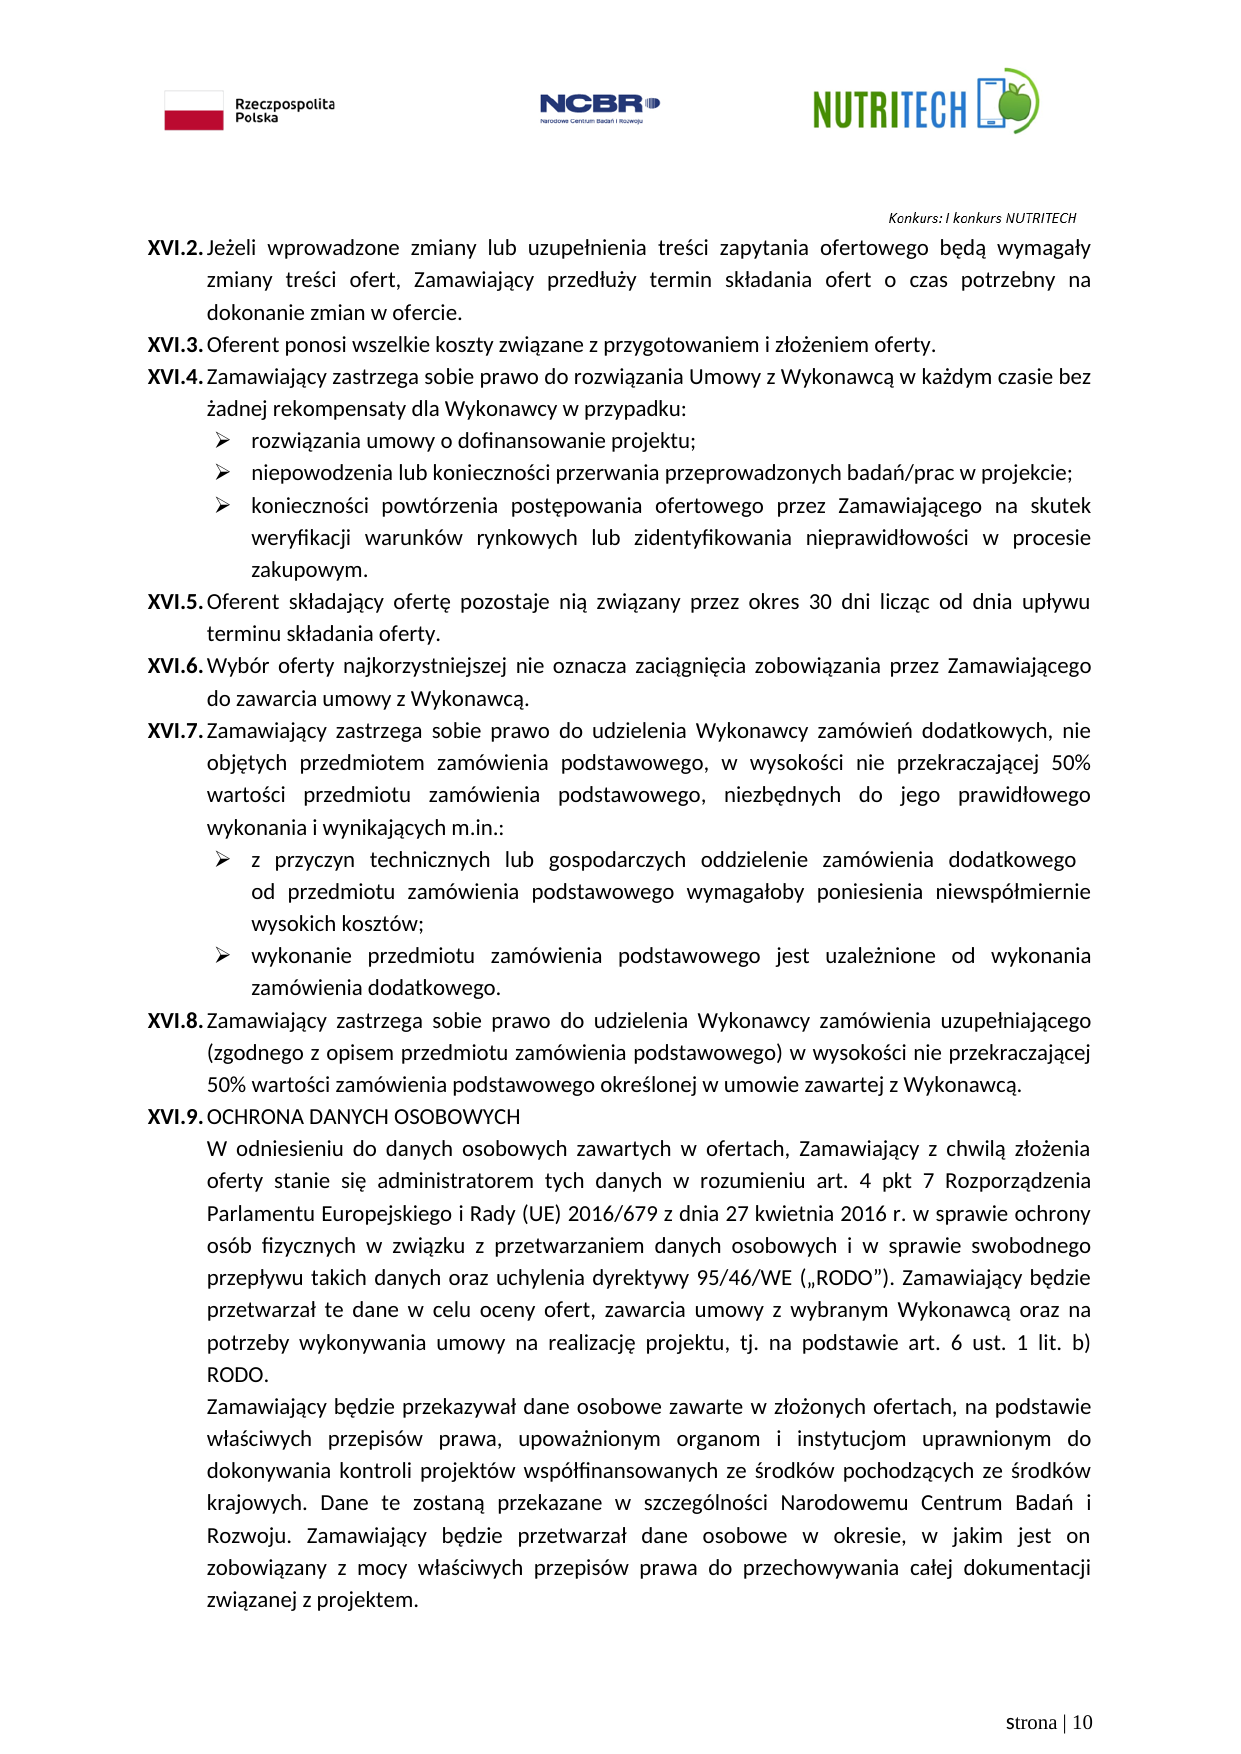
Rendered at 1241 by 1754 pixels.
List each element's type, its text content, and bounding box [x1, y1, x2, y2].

list Zamawiający zastrzega sobie prawo do udzielenia Wykonawcy zamówień dodatkowych, nie objętych przedmiotem zamówienia podstawowego, w wysokości nie przekraczającej 50% wartości przedmiotu zamówienia podstawowego, niezbędnych do jego prawidłowego wykonania i wynikających m.in.: [148, 716, 1093, 841]
list OCHRONA DANYCH OSOBOWYCH [148, 1102, 1093, 1130]
text Zamawiający będzie przekazywał dane osobowe zawarte w złożonych ofertach, na podstawie właściwych przepisów prawa, upoważnionym organom i instytucjom uprawnionym do dokonywania kontroli projektów współfinansowanych ze środków pochodzących ze środków krajowych. Dane te zostaną przekazane w szczególności Narodowemu Centrum Badań i Rozwoju. Zamawiający będzie przetwarzał dane osobowe w okresie, w jakim jest on zobowiązany z mocy właściwych przepisów prawa do przechowywania całej dokumentacji związanej z projektem. [207, 1392, 1093, 1613]
list Wybór oferty najkorzystniejszej nie oznacza zaciągnięcia zobowiązania przez Zamawiającego do zawarcia umowy z Wykonawcą. [148, 652, 1093, 712]
list konieczności powtórzenia postępowania ofertowego przez Zamawiającego na skutek weryfikacji warunków rynkowych lub zidentyfikowania nieprawidłowości w procesie zakupowym. [213, 491, 1093, 583]
list Oferent składający ofertę pozostaje nią związany przez okres 30 dni licząc od dnia upływu terminu składania oferty. [148, 587, 1093, 647]
list Zamawiający zastrzega sobie prawo do udzielenia Wykonawcy zamówienia uzupełniającego (zgodnego z opisem przedmiotu zamówienia podstawowego) w wysokości nie przekraczającej 50% wartości zamówienia podstawowego określonej w umowie zawartej z Wykonawcą. [148, 1006, 1093, 1098]
text W odniesieniu do danych osobowych zawartych w ofertach, Zamawiający z chwilą złożenia oferty stanie się administratorem tych danych w rozumieniu art. 4 pkt 7 Rozporządzenia Parlamentu Europejskiego i Rady (UE) 2016/679 z dnia 27 kwietnia 2016 r. w sprawie ochrony osób fizycznych w związku z przetwarzaniem danych osobowych i w sprawie swobodnego przepływu takich danych oraz uchylenia dyrektywy 95/46/WE („RODO”). Zamawiający będzie przetwarzał te dane w celu oceny ofert, zawarcia umowy z wybranym Wykonawcą oraz na potrzeby wykonywania umowy na realizację projektu, tj. na podstawie art. 6 ust. 1 lit. b) RODO. [207, 1134, 1093, 1388]
list niepowodzenia lub konieczności przerwania przeprowadzonych badań/prac w projekcie; [213, 458, 1093, 487]
list rozwiązania umowy o dofinansowanie projektu; [213, 426, 1093, 454]
picture [147, 57, 1093, 234]
list Zamawiający zastrzega sobie prawo do rozwiązania Umowy z Wykonawcą w każdym czasie bez żadnej rekompensaty dla Wykonawcy w przypadku: [148, 362, 1093, 422]
list wykonanie przedmiotu zamówienia podstawowego jest uzależnione od wykonania zamówienia dodatkowego. [213, 941, 1093, 1002]
list Oferent ponosi wszelkie koszty związane z przygotowaniem i złożeniem oferty. [148, 330, 1093, 358]
list z przyczyn technicznych lub gospodarczych oddzielenie zamówienia dodatkowego od przedmiotu zamówienia podstawowego wymagałoby poniesienia niewspółmiernie wysokich kosztów; [213, 845, 1093, 937]
list Jeżeli wprowadzone zmiany lub uzupełnienia treści zapytania ofertowego będą wymagały zmiany treści ofert, Zamawiający przedłuży termin składania ofert o czas potrzebny na dokonanie zmian w ofercie. [148, 234, 1093, 326]
